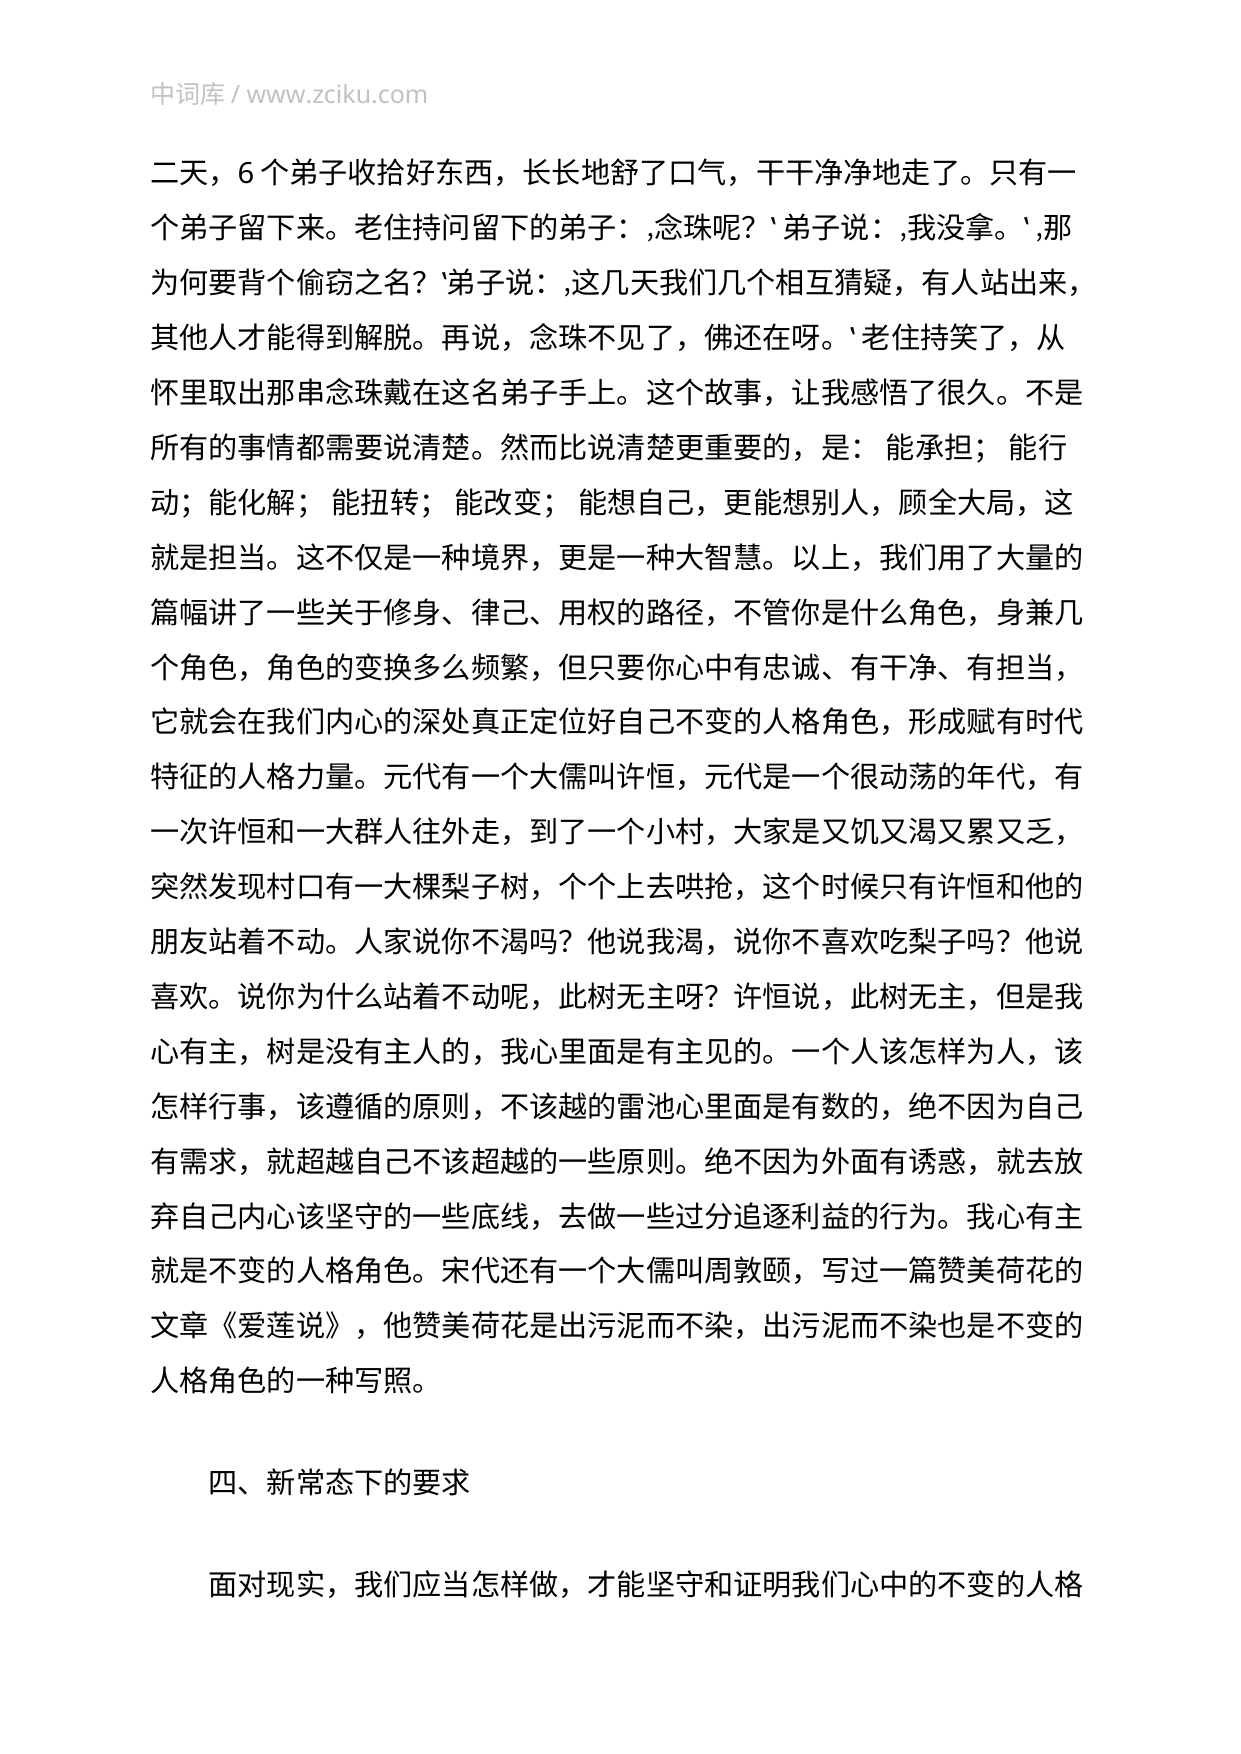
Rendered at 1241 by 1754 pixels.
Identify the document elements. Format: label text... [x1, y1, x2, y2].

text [150, 1561, 1090, 1604]
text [150, 150, 1090, 1400]
text 四、新常态下的要求 [150, 1459, 1090, 1502]
